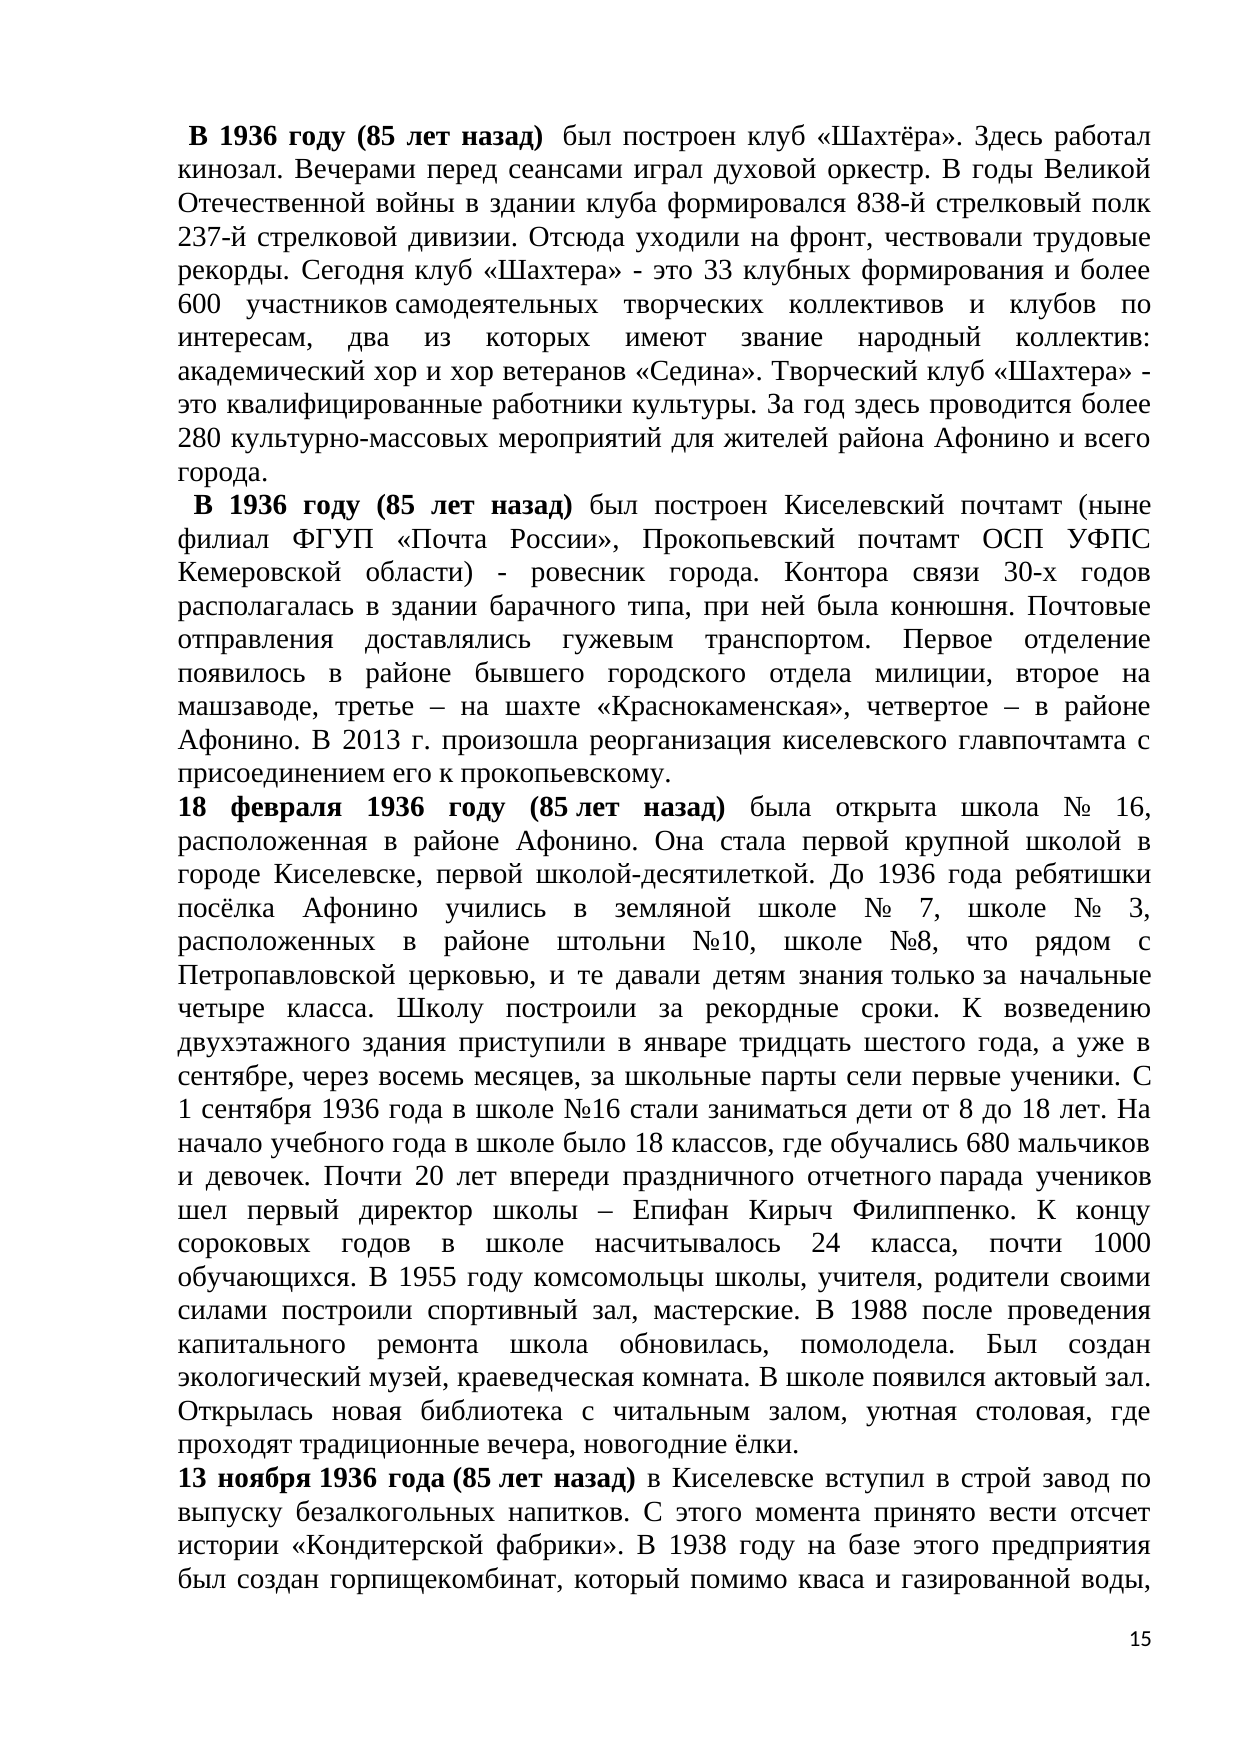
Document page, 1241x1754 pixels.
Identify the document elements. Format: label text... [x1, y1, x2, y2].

text 18 февраля 1936 году (85 лет назад) была открыта школа № 16, расположенная в районе Афонино. Она стала первой крупной школой в городе Киселевске, первой школой-десятилеткой. До 1936 года ребятишки посёлка Афонино учились в земляной школе № 7, школе № 3, расположенных в районе штольни №10, школе №8, что рядом с Петропавловской церковью, и те давали детям знания только за начальные четыре класса. Школу построили за рекордные сроки. К возведению двухэтажного здания приступили в январе тридцать шестого года, а уже в сентябре, через восемь месяцев, за школьные парты сели первые ученики. С 1 сентября 1936 года в школе №16 стали заниматься дети от 8 до 18 лет. На начало учебного года в школе было 18 классов, где обучались 680 мальчиков и девочек. Почти 20 лет впереди праздничного отчетного парада учеников шел первый директор школы – Епифан Кирыч Филиппенко. К концу сороковых годов в школе насчитывалось 24 класса, почти 1000 обучающихся. В 1955 году комсомольцы школы, учителя, родители своими силами построили спортивный зал, мастерские. В 1988 после проведения капитального ремонта школа обновилась, помолодела. Был создан экологический музей, краеведческая комната. В школе появился актовый зал. Открылась новая библиотека с читальным залом, уютная столовая, где проходят традиционные вечера, новогодние ёлки. [177, 789, 1152, 1460]
text В 1936 году (85 лет назад) был построен Киселевский почтамт (ныне филиал ФГУП «Почта России», Прокопьевский почтамт ОСП УФПС Кемеровской области) - ровесник города. Контора связи 30-х годов располагалась в здании барачного типа, при ней была конюшня. Почтовые отправления доставлялись гужевым транспортом. Первое отделение появилось в районе бывшего городского отдела милиции, второе на машзаводе, третье – на шахте «Краснокаменская», четвертое – в районе Афонино. В 2013 г. произошла реорганизация киселевского главпочтамта с присоединением его к прокопьевскому. [177, 487, 1152, 789]
text В 1936 году (85 лет назад) был построен клуб «Шахтёра». Здесь работал кинозал. Вечерами перед сеансами играл духовой оркестр. В годы Великой Отечественной войны в здании клуба формировался 838-й стрелковый полк 237-й стрелковой дивизии. Отсюда уходили на фронт, чествовали трудовые рекорды. Сегодня клуб «Шахтера» - это 33 клубных формирования и более 600 участников самодеятельных творческих коллективов и клубов по интересам, два из которых имеют звание народный коллектив: академический хор и хор ветеранов «Седина». Творческий клуб «Шахтера» - это квалифицированные работники культуры. За год здесь проводится более 280 культурно-массовых мероприятий для жителей района Афонино и всего города. [177, 118, 1152, 487]
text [177, 1460, 1152, 1594]
